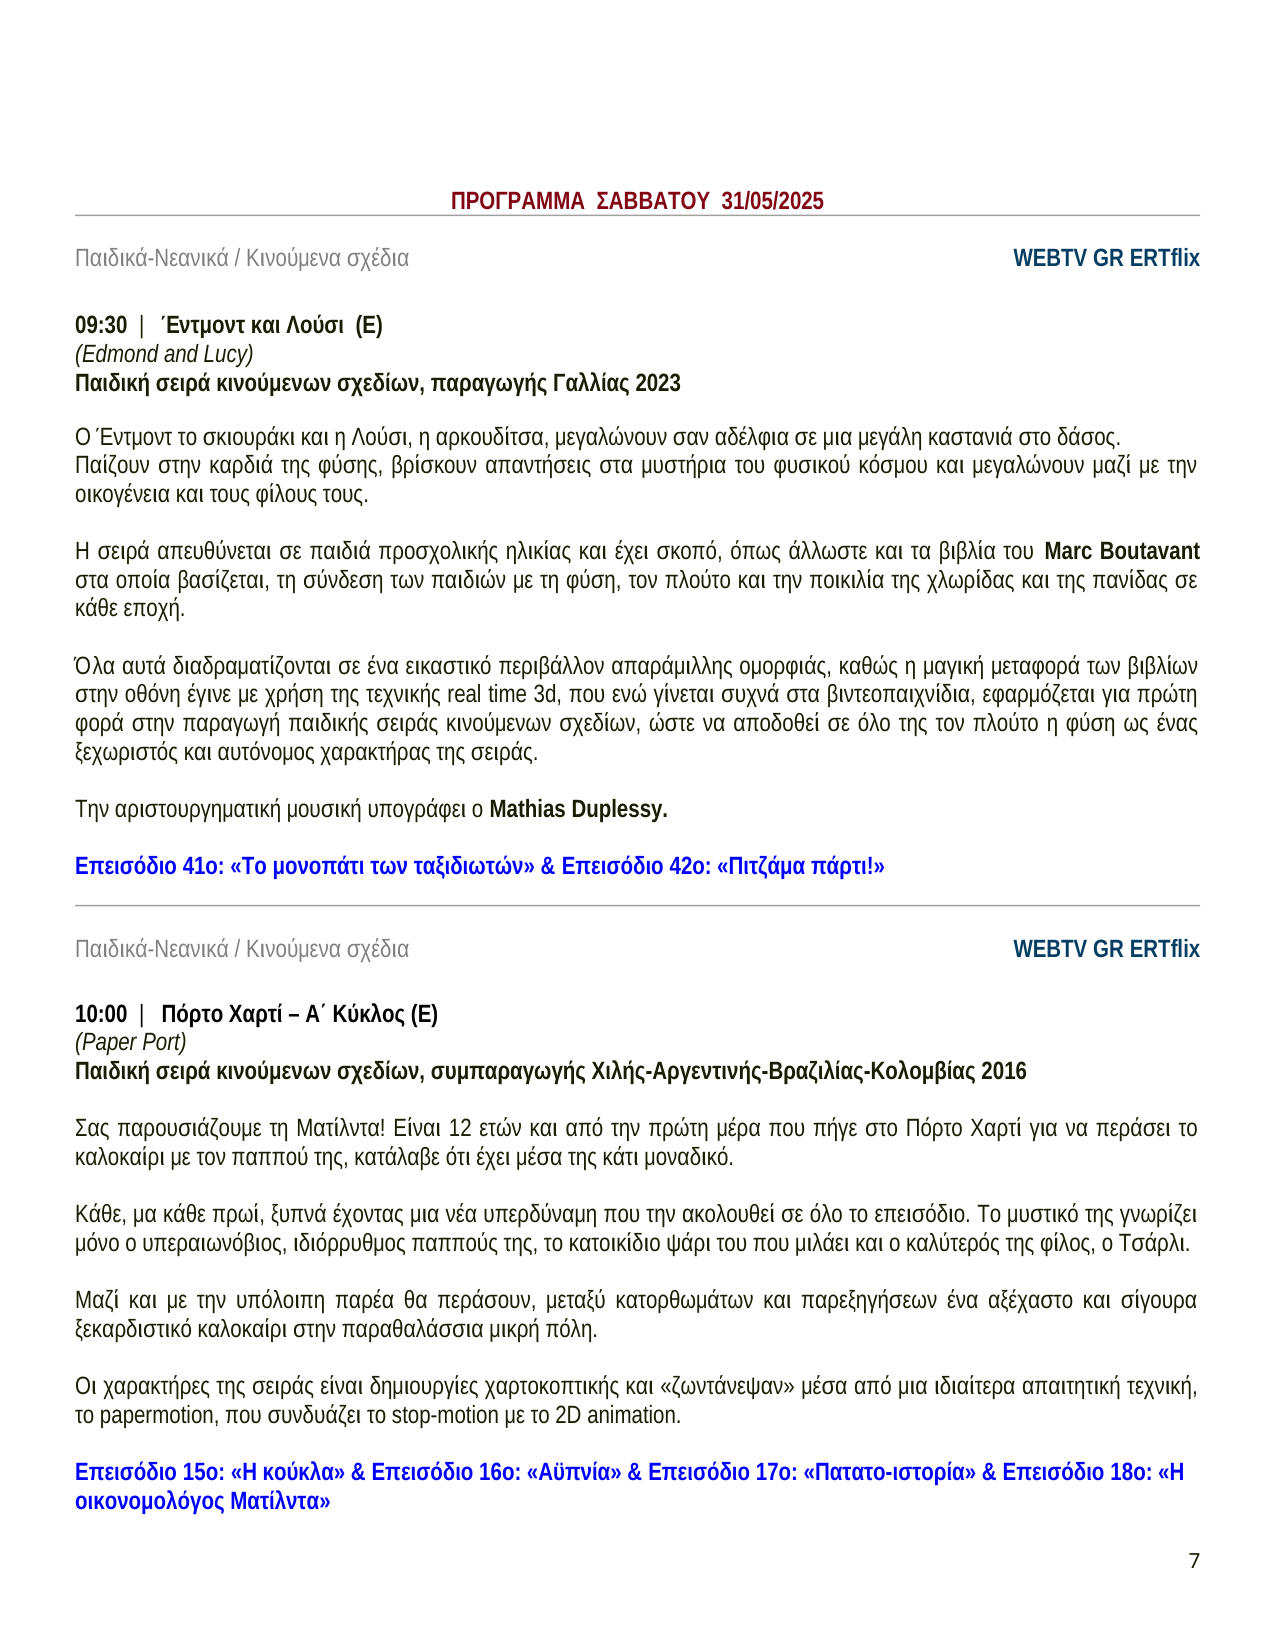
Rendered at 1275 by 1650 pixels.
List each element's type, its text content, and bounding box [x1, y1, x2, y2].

text Επεισόδιο 15ο: «Η κούκλα» & Επεισόδιο 16ο: «Αϋπνία» & Επεισόδιο 17ο: «Πατατο-ιστορία» & Επεισόδιο 18ο: «Η οικονομολόγος Ματίλντα» [75, 1428, 1200, 1514]
text Παιδική σειρά κινούμενων σχεδίων, συμπαραγωγής Χιλής-Αργεντινής-Βραζιλίας-Κολομβίας 2016 [75, 1056, 1200, 1085]
text Η σειρά απευθύνεται σε παιδιά προσχολικής ηλικίας και έχει σκοπό, όπως άλλωστε και τα βιβλία του Μarc Boutavant στα οποία βασίζεται, τη σύνδεση των παιδιών με τη φύση, τον πλούτο και την ποικιλία της χλωρίδας και της πανίδας σε κάθε εποχή. [75, 536, 1200, 622]
table_header WEBTV GR ERTflix [638, 934, 1200, 962]
table_header WEBTV GR ERTflix [638, 243, 1200, 272]
text 10:00 | Πόρτο Χαρτί – Α΄ Κύκλος (Ε) [75, 962, 1200, 1027]
text Παίζουν στην καρδιά της φύσης, βρίσκουν απαντήσεις στα μυστήρια του φυσικού κόσμου και μεγαλώνουν μαζί με την οικογένεια και τους φίλους τους. [75, 450, 1200, 507]
text Οι χαρακτήρες της σειράς είναι δημιουργίες χαρτοκοπτικής και «ζωντάνεψαν» μέσα από μια ιδιαίτερα απαιτητική τεχνική, το papermotion, που συνδυάζει το stop-motion με το 2D animation. [75, 1371, 1200, 1428]
text 09:30 | Έντμοντ και Λούσι (E) (Edmond and Lucy) Παιδική σειρά κινούμενων σχεδίων, παραγωγής Γαλλίας 2023 [75, 272, 1200, 396]
text Όλα αυτά διαδραματίζονται σε ένα εικαστικό περιβάλλον απαράμιλλης ομορφιάς, καθώς η μαγική μεταφορά των βιβλίων στην οθόνη έγινε με χρήση της τεχνικής real time 3d, που ενώ γίνεται συχνά στα βιντεοπαιχνίδια, εφαρμόζεται για πρώτη φορά στην παραγωγή παιδικής σειράς κινούμενων σχεδίων, ώστε να αποδοθεί σε όλο της τον πλούτο η φύση ως ένας ξεχωριστός και αυτόνομος χαρακτήρας της σειράς. [75, 651, 1200, 765]
text Κάθε, μα κάθε πρωί, ξυπνά έχοντας μια νέα υπερδύναμη που την ακολουθεί σε όλο το επεισόδιο. Το μυστικό της γνωρίζει μόνο ο υπεραιωνόβιος, ιδιόρρυθμος παππούς της, το κατοικίδιο ψάρι του που μιλάει και ο καλύτερός της φίλος, ο Τσάρλι. [75, 1199, 1200, 1257]
table_header Παιδικά-Νεανικά / Κινούμενα σχέδια [75, 243, 637, 272]
table_header Παιδικά-Νεανικά / Κινούμενα σχέδια [75, 934, 637, 962]
text Επεισόδιο 41ο: «To μονοπάτι των ταξιδιωτών» & Επεισόδιο 42ο: «Πιτζάμα πάρτι!» [75, 822, 1200, 880]
text Μαζί και με την υπόλοιπη παρέα θα περάσουν, μεταξύ κατορθωμάτων και παρεξηγήσεων ένα αξέχαστο και σίγουρα ξεκαρδιστικό καλοκαίρι στην παραθαλάσσια μικρή πόλη. [75, 1285, 1200, 1342]
text O Έντμοντ το σκιουράκι και η Λούσι, η αρκουδίτσα, μεγαλώνουν σαν αδέλφια σε μια μεγάλη καστανιά στο δάσος. [75, 421, 1200, 450]
text (Paper Port) [75, 1027, 1200, 1056]
text Σας παρουσιάζουμε τη Ματίλντα! Είναι 12 ετών και από την πρώτη μέρα που πήγε στο Πόρτο Χαρτί για να περάσει το καλοκαίρι με τον παππού της, κατάλαβε ότι έχει μέσα της κάτι μοναδικό. [75, 1113, 1200, 1171]
text Την αριστουργηματική μουσική υπογράφει ο Mathias Duplessy. [75, 794, 1200, 822]
text ΠΡΟΓΡΑΜΜΑ ΣΑΒΒΑΤΟΥ 31/05/2025 [75, 186, 1200, 214]
